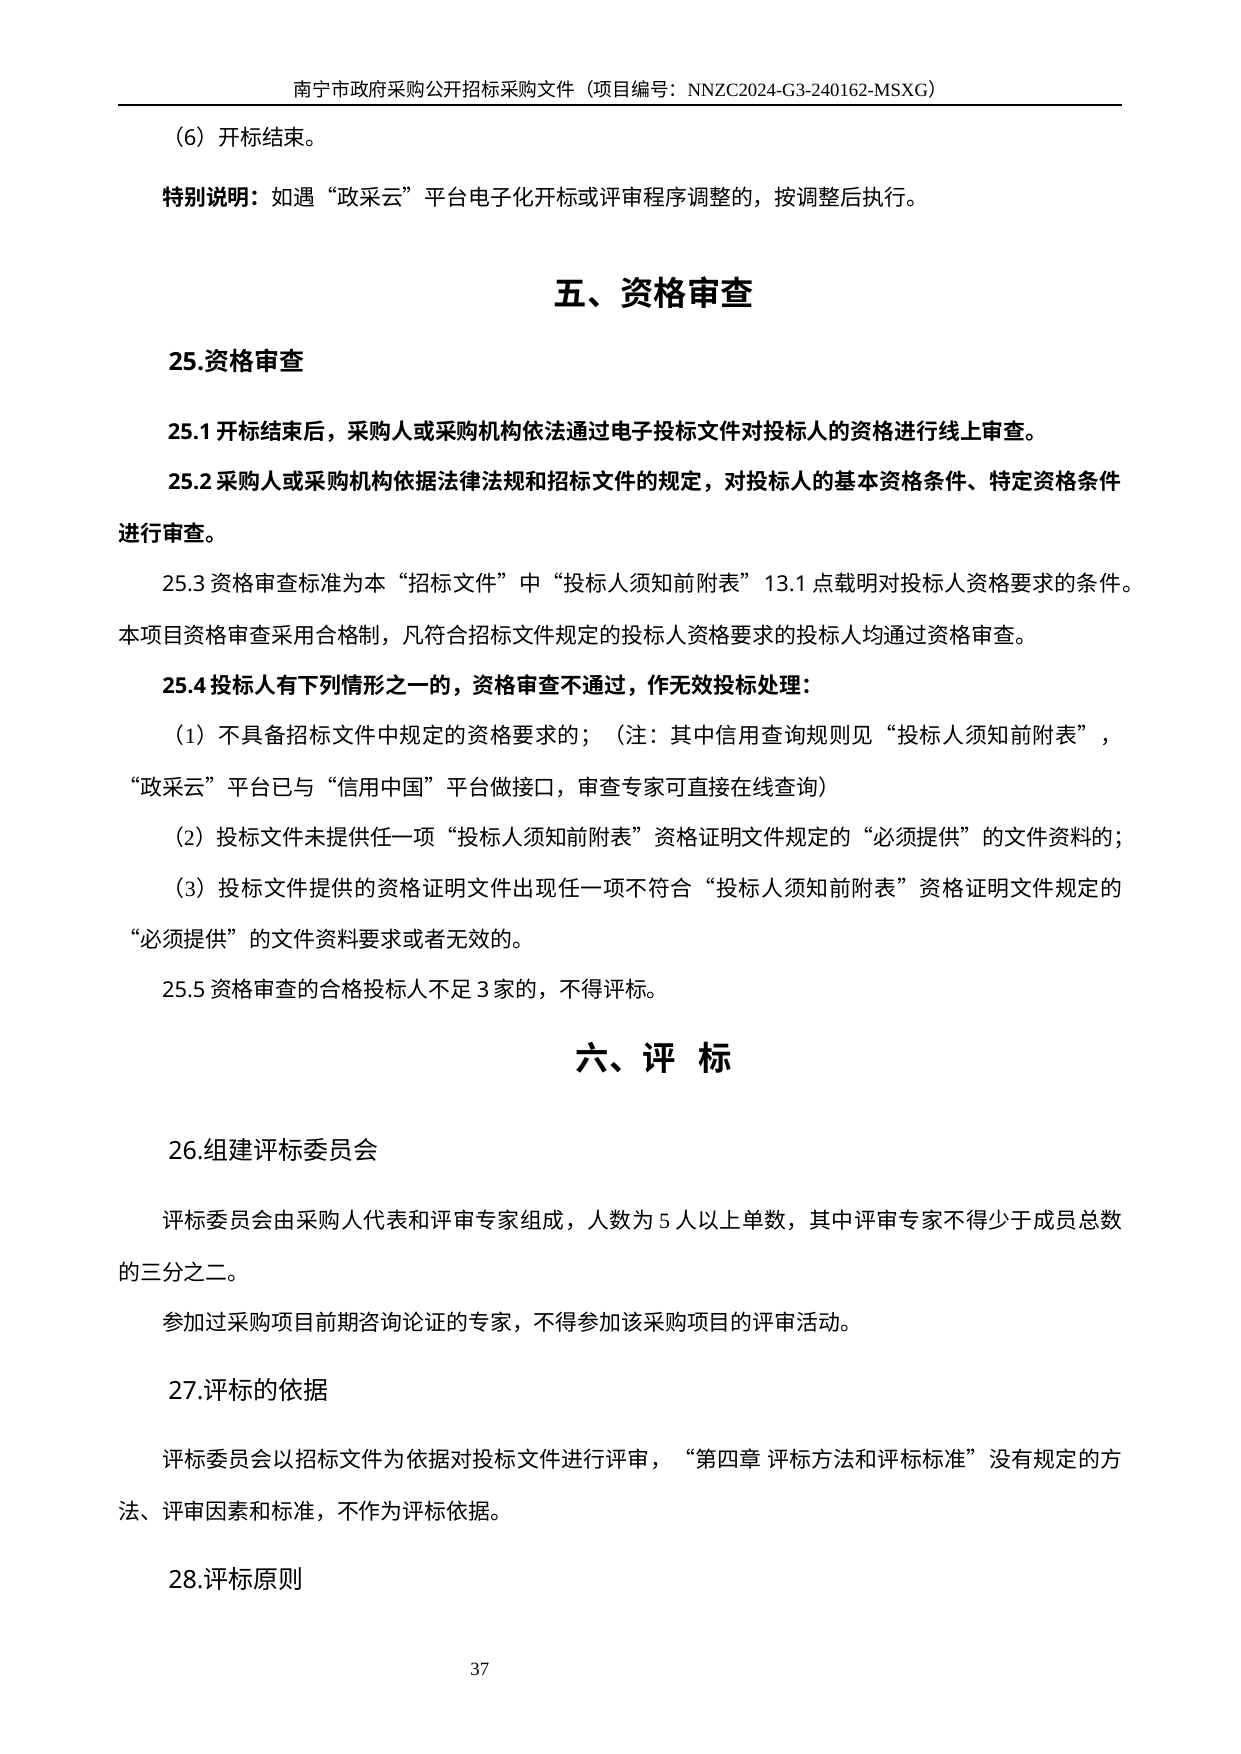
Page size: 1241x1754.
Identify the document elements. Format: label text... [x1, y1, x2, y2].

text 25.4投标人有下列情形之一的，资格审查不通过，作无效投标处理： [118, 667, 1122, 701]
subtitle 六、评 标 [118, 1021, 1122, 1090]
subtitle 五、资格审查 [118, 256, 1122, 325]
text 评标委员会由采购人代表和评审专家组成，人数为5人以上单数，其中评审专家不得少于成员总数的三分之二。 [118, 1202, 1122, 1288]
text （6）开标结束。 [118, 118, 1122, 153]
text 参加过采购项目前期咨询论证的专家，不得参加该采购项目的评审活动。 [118, 1303, 1122, 1338]
text 25.2采购人或采购机构依据法律法规和招标文件的规定，对投标人的基本资格条件、特定资格条件进行审查。 [118, 463, 1122, 549]
text 25.1开标结束后，采购人或采购机构依法通过电子投标文件对投标人的资格进行线上审查。 [118, 412, 1122, 447]
text （3）投标文件提供的资格证明文件出现任一项不符合“投标人须知前附表”资格证明文件规定的“必须提供”的文件资料要求或者无效的。 [118, 869, 1122, 955]
subtitle 25.5资格审查的合格投标人不足3家的，不得评标。 [118, 971, 1122, 1006]
text （1）不具备招标文件中规定的资格要求的；（注：其中信用查询规则见“投标人须知前附表”，“政采云”平台已与“信用中国”平台做接口，审查专家可直接在线查询） [118, 717, 1122, 803]
text 26.组建评标委员会 [118, 1114, 1122, 1183]
text 评标委员会以招标文件为依据对投标文件进行评审，“第四章 评标方法和评标标准”没有规定的方法、评审因素和标准，不作为评标依据。 [118, 1441, 1122, 1527]
text 27.评标的依据 [118, 1354, 1122, 1423]
text 28.评标原则 [118, 1543, 1122, 1612]
subtitle 25.资格审查 [118, 325, 1122, 394]
text （2）投标文件未提供任一项“投标人须知前附表”资格证明文件规定的“必须提供”的文件资料的； [118, 819, 1122, 853]
text 特别说明：如遇“政采云”平台电子化开标或评审程序调整的，按调整后执行。 [118, 169, 1122, 214]
text 25.3资格审查标准为本“招标文件”中“投标人须知前附表”13.1点载明对投标人资格要求的条件。本项目资格审查采用合格制，凡符合招标文件规定的投标人资格要求的投标人均通过资格审查。 [118, 564, 1122, 651]
